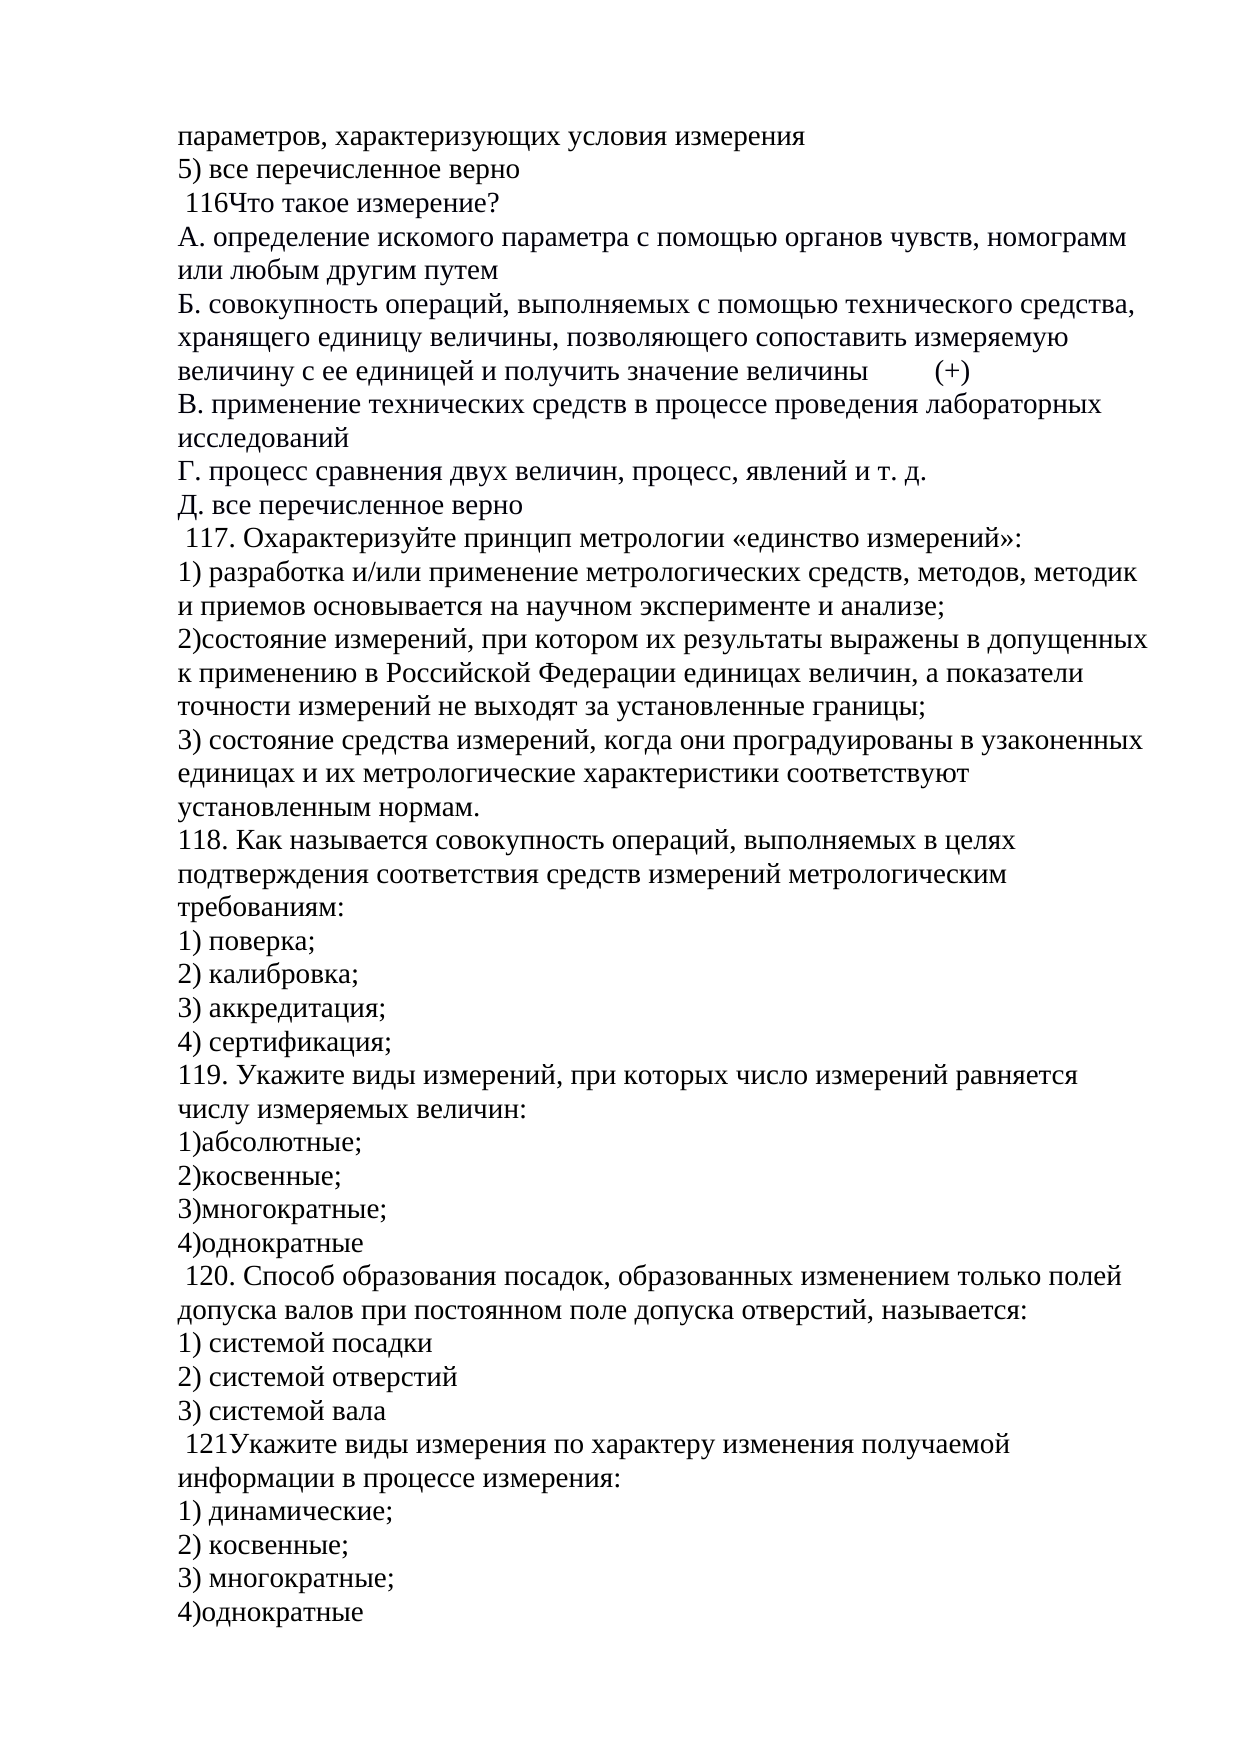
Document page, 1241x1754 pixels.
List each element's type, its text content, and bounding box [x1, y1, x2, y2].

text А. определение искомого параметра с помощью органов чувств, номограмм или любым другим путем Б. совокупность операций, выполняемых с помощью технического средства, хранящего единицу величины, позволяющего сопоставить измеряемую величину с ее единицей и получить значение величины (+) В. применение технических средств в процессе проведения лабораторных исследований Г. процесс сравнения двух величин, процесс, явлений и т. д. Д. все перечисленное верно [177, 219, 1152, 521]
text 121Укажите виды измерения по характеру изменения получаемой информации в процессе измерения: [177, 1426, 1152, 1493]
text 1) разработка и/или применение метрологических средств, методов, методик и приемов основывается на научном эксперименте и анализе; [177, 554, 1152, 621]
text 1)абсолютные; [177, 1124, 1152, 1158]
text 117. Охарактеризуйте принцип метрологии «единство измерений»: [177, 521, 1152, 554]
text 4)однократные [177, 1594, 1152, 1627]
text 120. Способ образования посадок, образованных изменением только полей допуска валов при постоянном поле допуска отверстий, называется: 1) системой посадки 2) системой отверстий 3) системой вала [177, 1258, 1152, 1426]
text 2)косвенные; [177, 1158, 1152, 1191]
text 2)состояние измерений, при котором их результаты выражены в допущенных к применению в Российской Федерации единицах величин, а показатели точности измерений не выходят за установленные границы; [177, 621, 1152, 722]
text 1) поверка; [177, 923, 1152, 957]
text 3)многократные; [177, 1191, 1152, 1225]
text 3) состояние средства измерений, когда они проградуированы в узаконенных единицах и их метрологические характеристики соответствуют установленным нормам. [177, 722, 1152, 822]
text 118. Как называется совокупность операций, выполняемых в целях подтверждения соответствия средств измерений метрологическим требованиям: [177, 822, 1152, 923]
text 4)однократные [177, 1225, 1152, 1258]
text 4) сертификация; [177, 1024, 1152, 1057]
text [177, 118, 1152, 219]
text 3) многократные; [177, 1560, 1152, 1594]
text 3) аккредитация; [177, 990, 1152, 1024]
text 1) динамические; [177, 1493, 1152, 1527]
text 119. Укажите виды измерений, при которых число измерений равняется числу измеряемых величин: [177, 1057, 1152, 1124]
text 2) косвенные; [177, 1527, 1152, 1560]
text 2) калибровка; [177, 957, 1152, 990]
